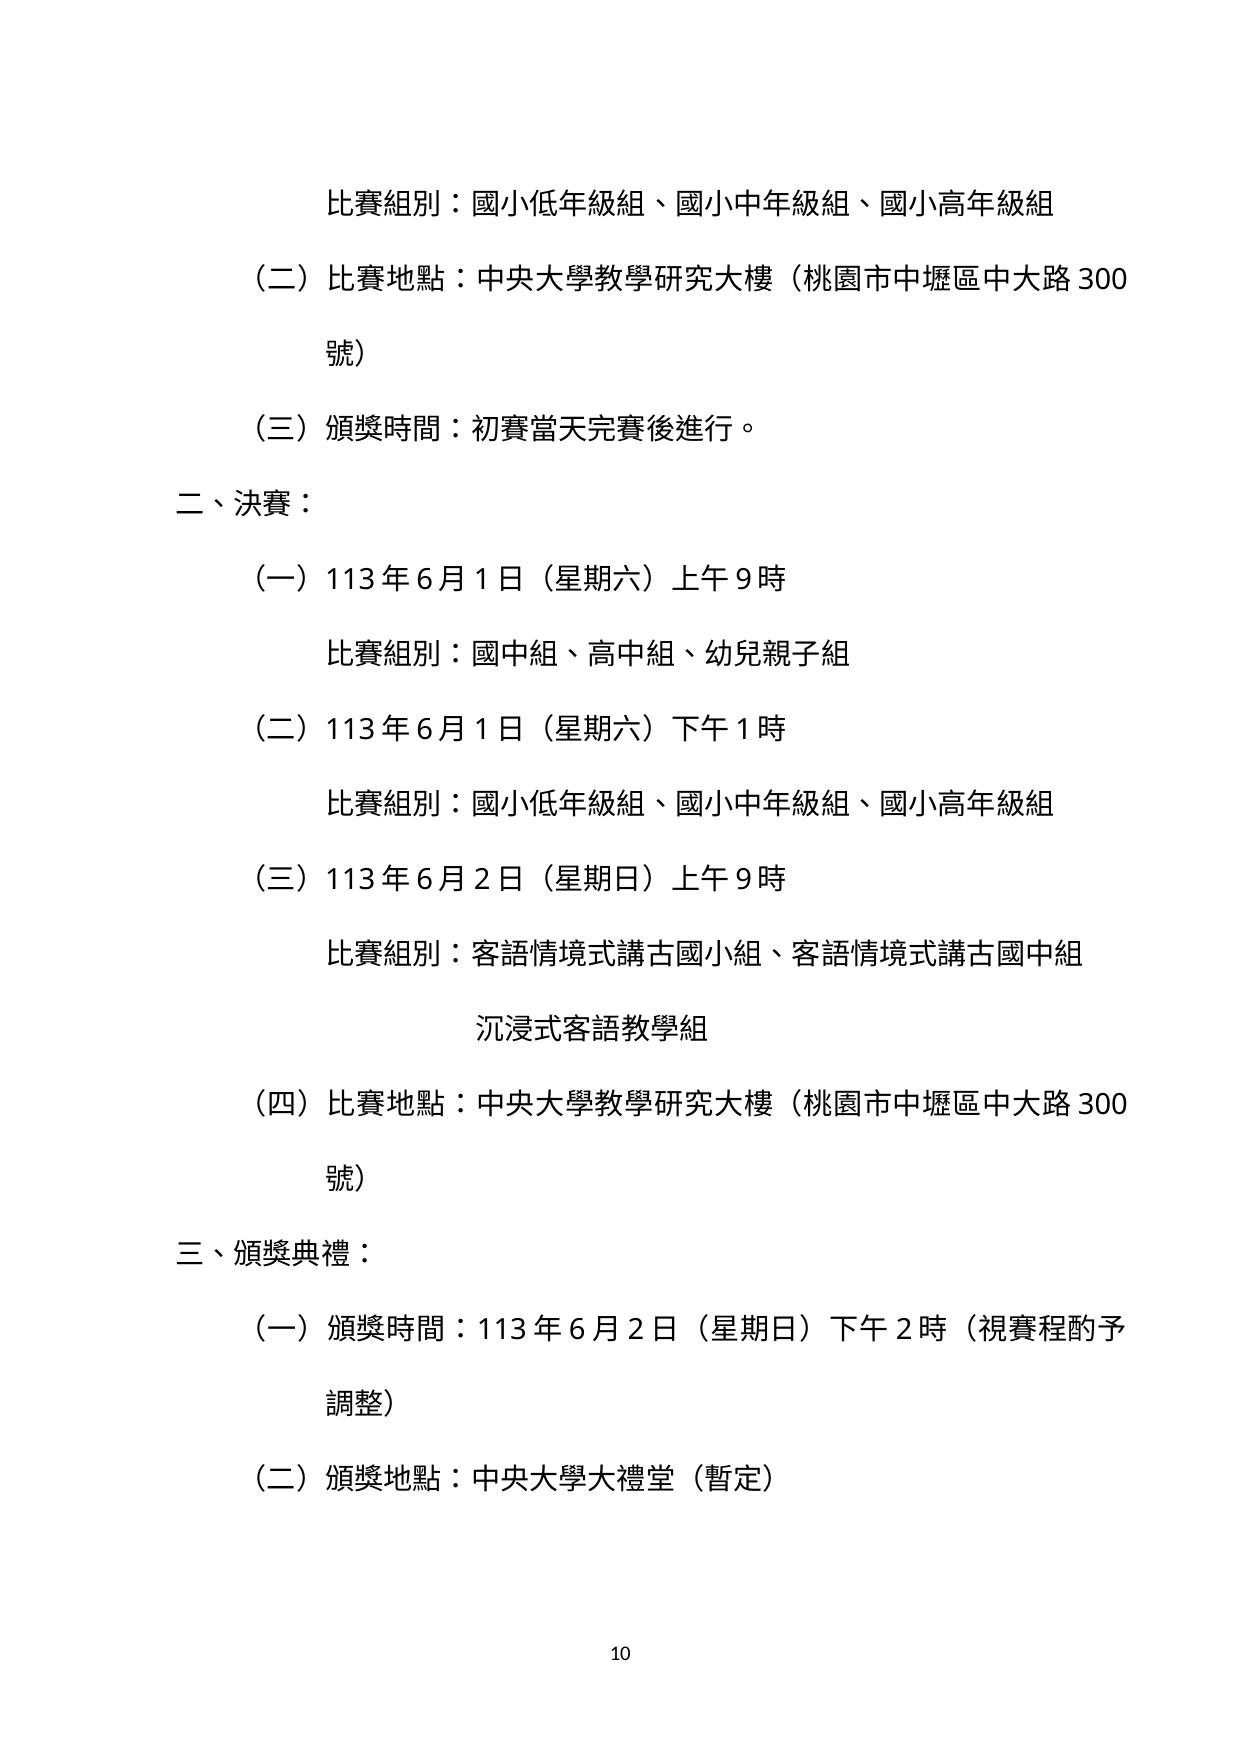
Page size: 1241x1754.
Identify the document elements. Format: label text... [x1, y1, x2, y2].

text 沉浸式客語教學組 [475, 989, 1128, 1064]
text （三）頒獎時間：初賽當天完賽後進行。 [237, 389, 1128, 464]
text （一）頒獎時間：113年6月2日（星期日）下午2時（視賽程酌予調整） [237, 1289, 1128, 1439]
text 比賽組別：國小低年級組、國小中年級組、國小高年級組 [325, 764, 1128, 839]
text 比賽組別：國小低年級組、國小中年級組、國小高年級組 [325, 164, 1128, 239]
text 二、決賽： [175, 464, 1128, 539]
text 比賽組別：客語情境式講古國小組、客語情境式講古國中組 [325, 914, 1128, 989]
text （二）113年6月1日（星期六）下午1時 [237, 689, 1128, 764]
text （二）頒獎地點：中央大學大禮堂（暫定） [237, 1439, 1128, 1514]
text 三、頒獎典禮： [175, 1214, 1128, 1289]
text （一）113年6月1日（星期六）上午9時 [237, 539, 1128, 614]
text 比賽組別：國中組、高中組、幼兒親子組 [325, 614, 1128, 689]
text （二）比賽地點：中央大學教學研究大樓（桃園市中壢區中大路300號） [237, 239, 1128, 389]
text （三）113年6月2日（星期日）上午9時 [237, 839, 1128, 914]
text （四）比賽地點：中央大學教學研究大樓（桃園市中壢區中大路300號） [237, 1064, 1128, 1214]
